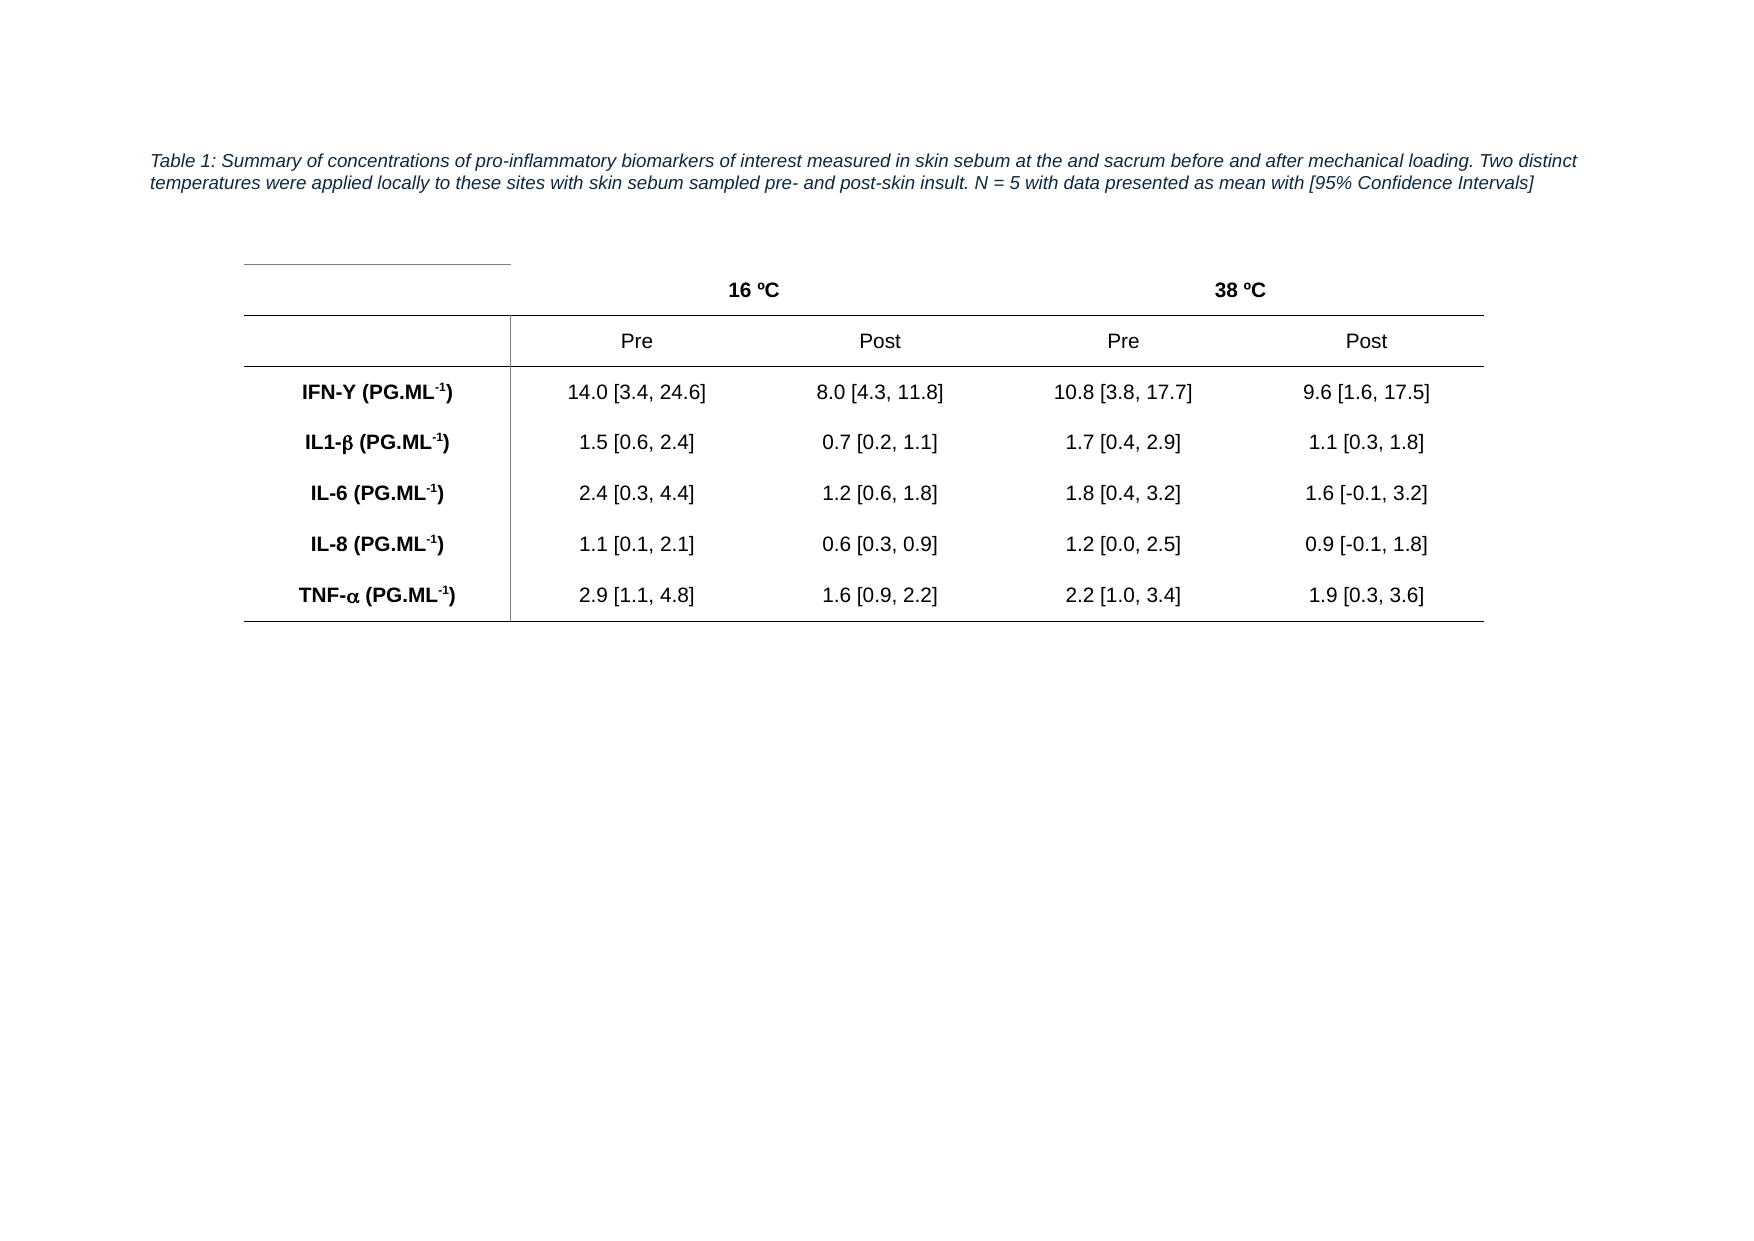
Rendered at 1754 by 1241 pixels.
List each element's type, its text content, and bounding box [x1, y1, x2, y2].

table_cell IL1- (pg.ml-1) [244, 417, 510, 468]
table_cell 1.7 [0.4, 2.9] [997, 417, 1249, 468]
table_cell 1.2 [0.0, 2.5] [997, 519, 1249, 570]
table_cell 10.8 [3.8, 17.7] [997, 367, 1249, 417]
table_cell 14.0 [3.4, 24.6] [511, 367, 763, 417]
table_cell Pre [997, 316, 1249, 366]
table_cell 0.6 [0.3, 0.9] [763, 519, 997, 570]
table_cell IL-6 (pg.ml-1) [244, 468, 510, 519]
table_cell IL-8 (pg.ml-1) [244, 519, 510, 570]
table_cell IFN-Y (pg.ml-1) [244, 367, 510, 417]
table_cell 2.9 [1.1, 4.8] [511, 570, 763, 621]
table_cell 1.5 [0.6, 2.4] [511, 417, 763, 468]
table_cell Post [763, 316, 997, 366]
table_cell 1.6 [0.9, 2.2] [763, 570, 997, 621]
table_cell 2.2 [1.0, 3.4] [997, 570, 1249, 621]
table_cell 0.7 [0.2, 1.1] [763, 417, 997, 468]
table_cell TNF- (pg.ml-1) [244, 570, 510, 621]
table_cell [244, 316, 510, 366]
table_cell Post [1249, 316, 1483, 366]
table_cell 1.8 [0.4, 3.2] [997, 468, 1249, 519]
table_cell 1.6 [-0.1, 3.2] [1249, 468, 1483, 519]
table_cell 2.4 [0.3, 4.4] [511, 468, 763, 519]
table_cell 8.0 [4.3, 11.8] [763, 367, 997, 417]
table_cell 1.2 [0.6, 1.8] [763, 468, 997, 519]
table_cell 1.1 [0.3, 1.8] [1249, 417, 1483, 468]
table_header [244, 265, 511, 314]
table_cell Pre [511, 316, 763, 366]
table_header 38 ºC [997, 264, 1483, 314]
table_cell 1.1 [0.1, 2.1] [511, 519, 763, 570]
table_cell 9.6 [1.6, 17.5] [1249, 367, 1483, 417]
table_header 16 ºC [511, 264, 997, 314]
table_cell 1.9 [0.3, 3.6] [1249, 570, 1483, 621]
table_cell 0.9 [-0.1, 1.8] [1249, 519, 1483, 570]
text Table 1: Summary of concentrations of pro-inflammatory biomarkers of interest measured in skin sebum at the and sacrum before and after mechanical loading. Two distinct temperatures were applied locally to these sites with skin sebum sampled pre- and post-skin insult. N = 5 with data presented as mean with [95% Confidence Intervals] [150, 150, 1604, 193]
